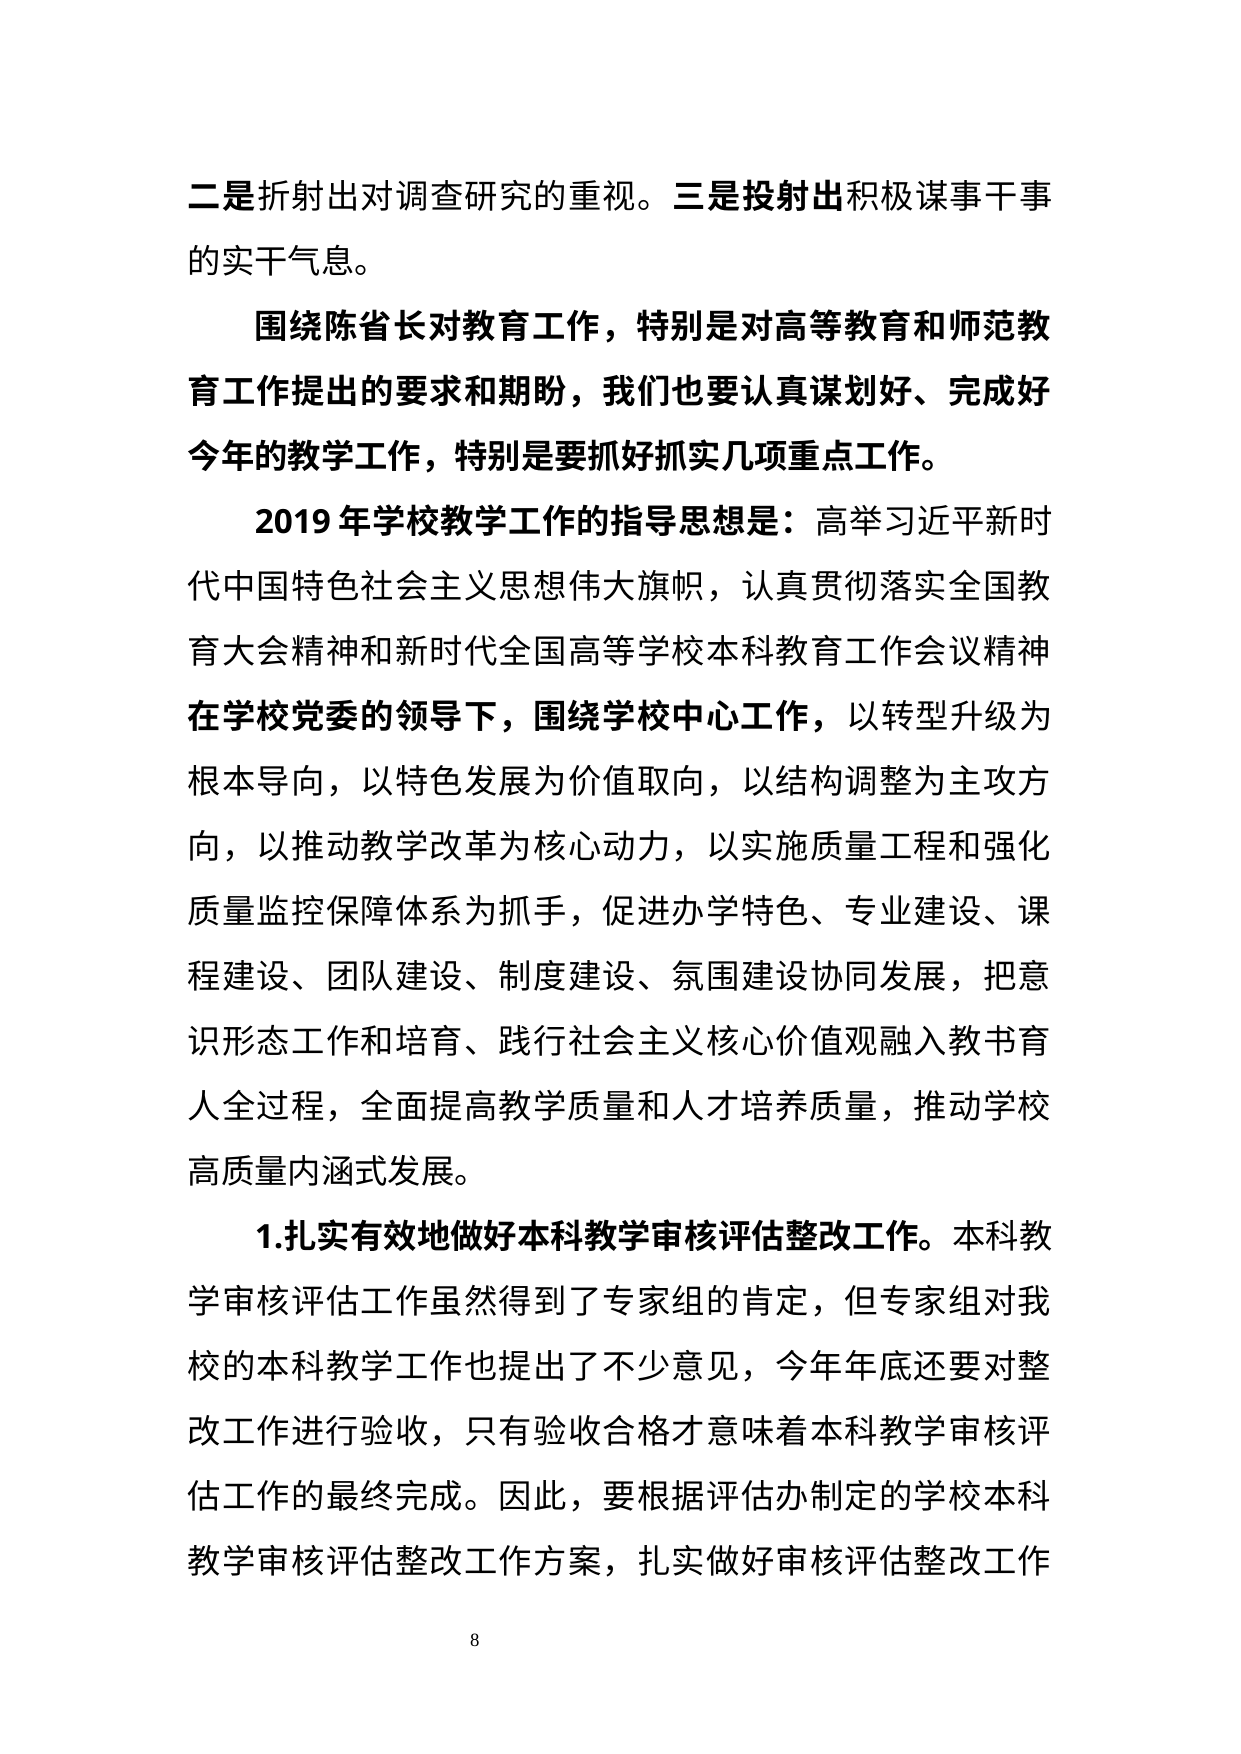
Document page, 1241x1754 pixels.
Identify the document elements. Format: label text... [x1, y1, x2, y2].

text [187, 1202, 1053, 1592]
text 围绕陈省长对教育工作，特别是对高等教育和师范教育工作提出的要求和期盼，我们也要认真谋划好、完成好今年的教学工作，特别是要抓好抓实几项重点工作。 [187, 292, 1053, 487]
text 2019年学校教学工作的指导思想是：高举习近平新时代中国特色社会主义思想伟大旗帜，认真贯彻落实全国教育大会精神和新时代全国高等学校本科教育工作会议精神。在学校党委的领导下，围绕学校中心工作，以转型升级为根本导向，以特色发展为价值取向，以结构调整为主攻方向，以推动教学改革为核心动力，以实施质量工程和强化质量监控保障体系为抓手，促进办学特色、专业建设、课程建设、团队建设、制度建设、氛围建设协同发展，把意识形态工作和培育、践行社会主义核心价值观融入教书育人全过程，全面提高教学质量和人才培养质量，推动学校高质量内涵式发展。 [187, 487, 1053, 1202]
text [187, 162, 1053, 292]
